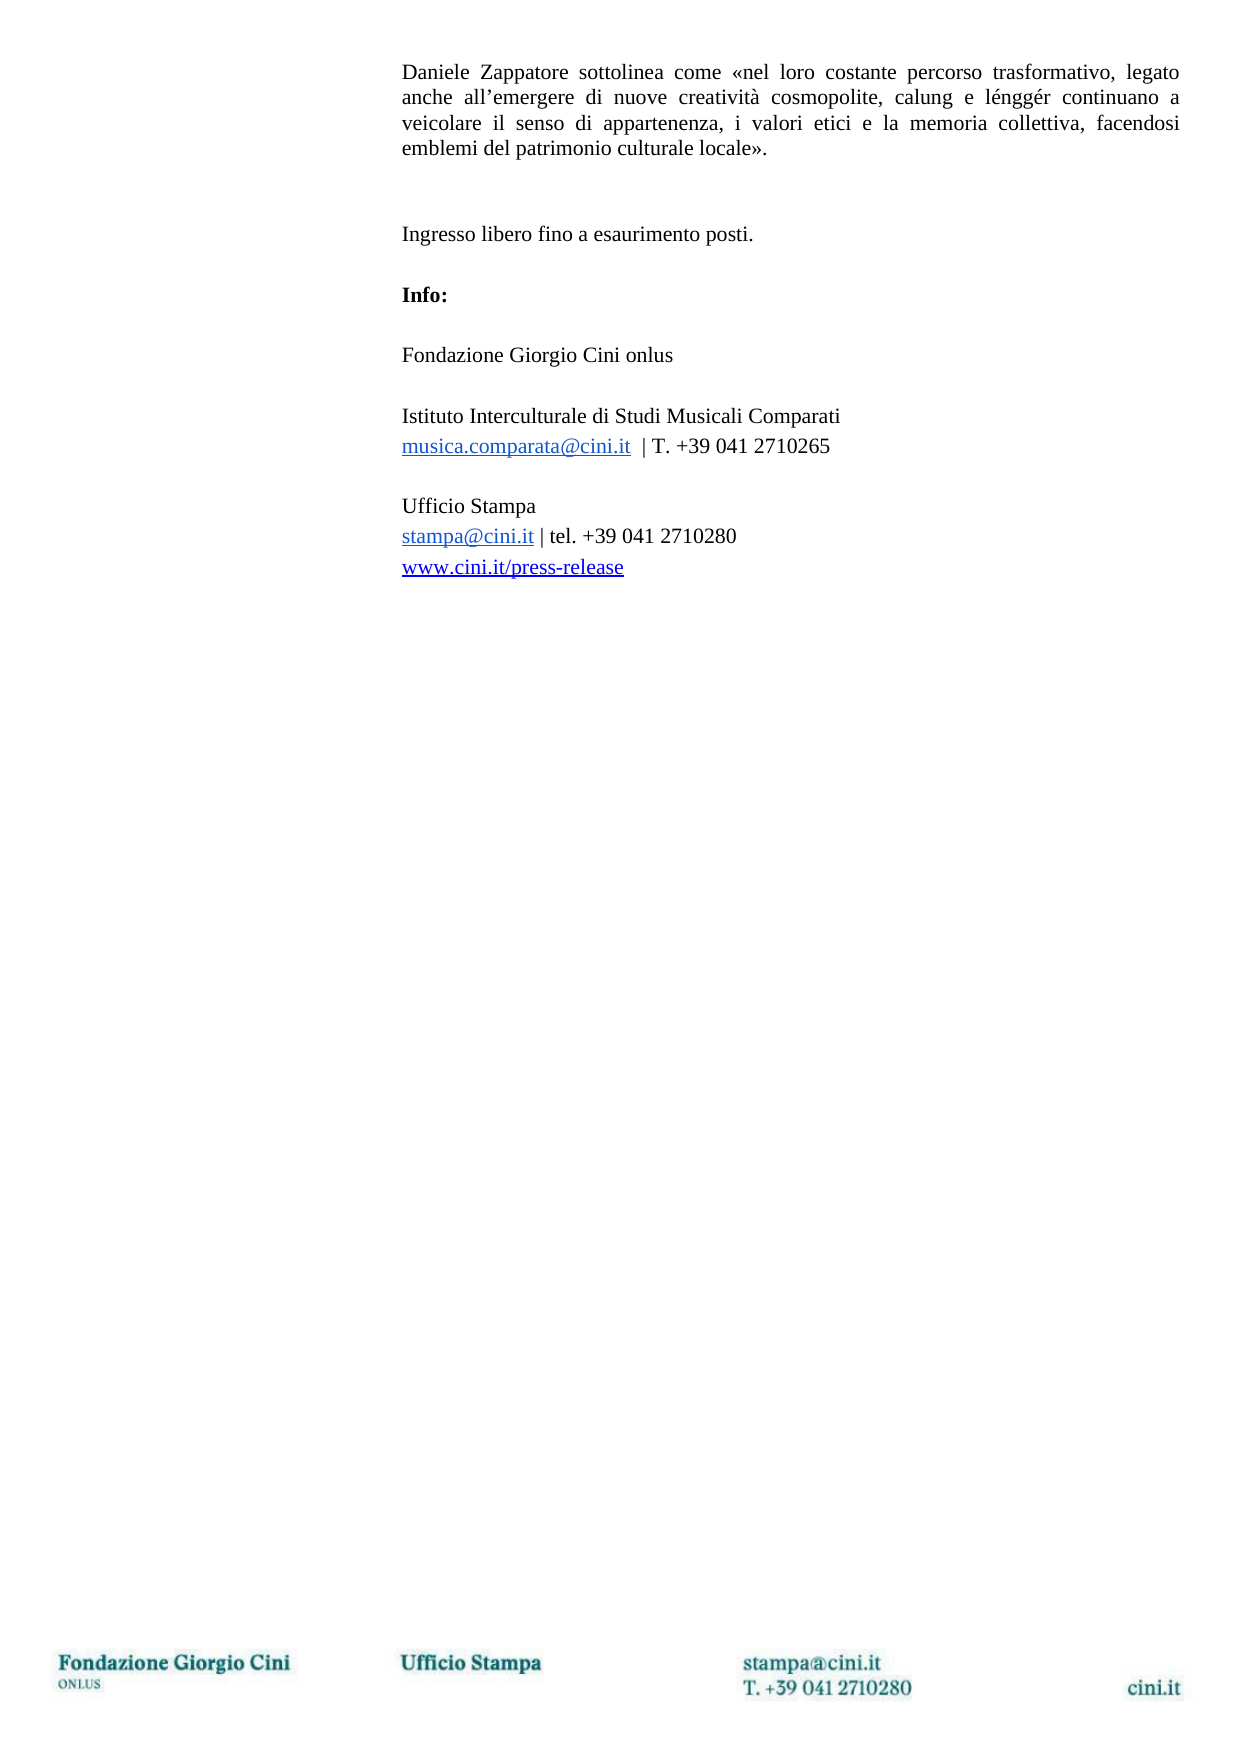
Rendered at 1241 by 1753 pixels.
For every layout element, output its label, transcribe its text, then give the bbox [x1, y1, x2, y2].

text Ufficio Stampa [402, 493, 1154, 518]
text Info: [402, 282, 1181, 307]
text Ingresso libero fino a esaurimento posti. [402, 221, 1181, 247]
text Daniele Zappatore sottolinea come «nel loro costante percorso trasformativo, legato anche all’emergere di nuove creatività cosmopolite, calung e lénggér continuano a veicolare il senso di appartenenza, i valori etici e la memoria collettiva, facendosi emblemi del patrimonio culturale locale». [402, 59, 1181, 160]
picture [0, 1247, 1240, 1753]
text www.cini.it/press-release [402, 554, 1154, 579]
text Istituto Interculturale di Studi Musicali Comparati [402, 403, 1181, 428]
text Fondazione Giorgio Cini onlus [402, 342, 1181, 367]
text stampa@cini.it | tel. +39 041 2710280 [402, 523, 1154, 549]
text musica.comparata@cini.it | T. +39 041 2710265 [402, 433, 1181, 458]
